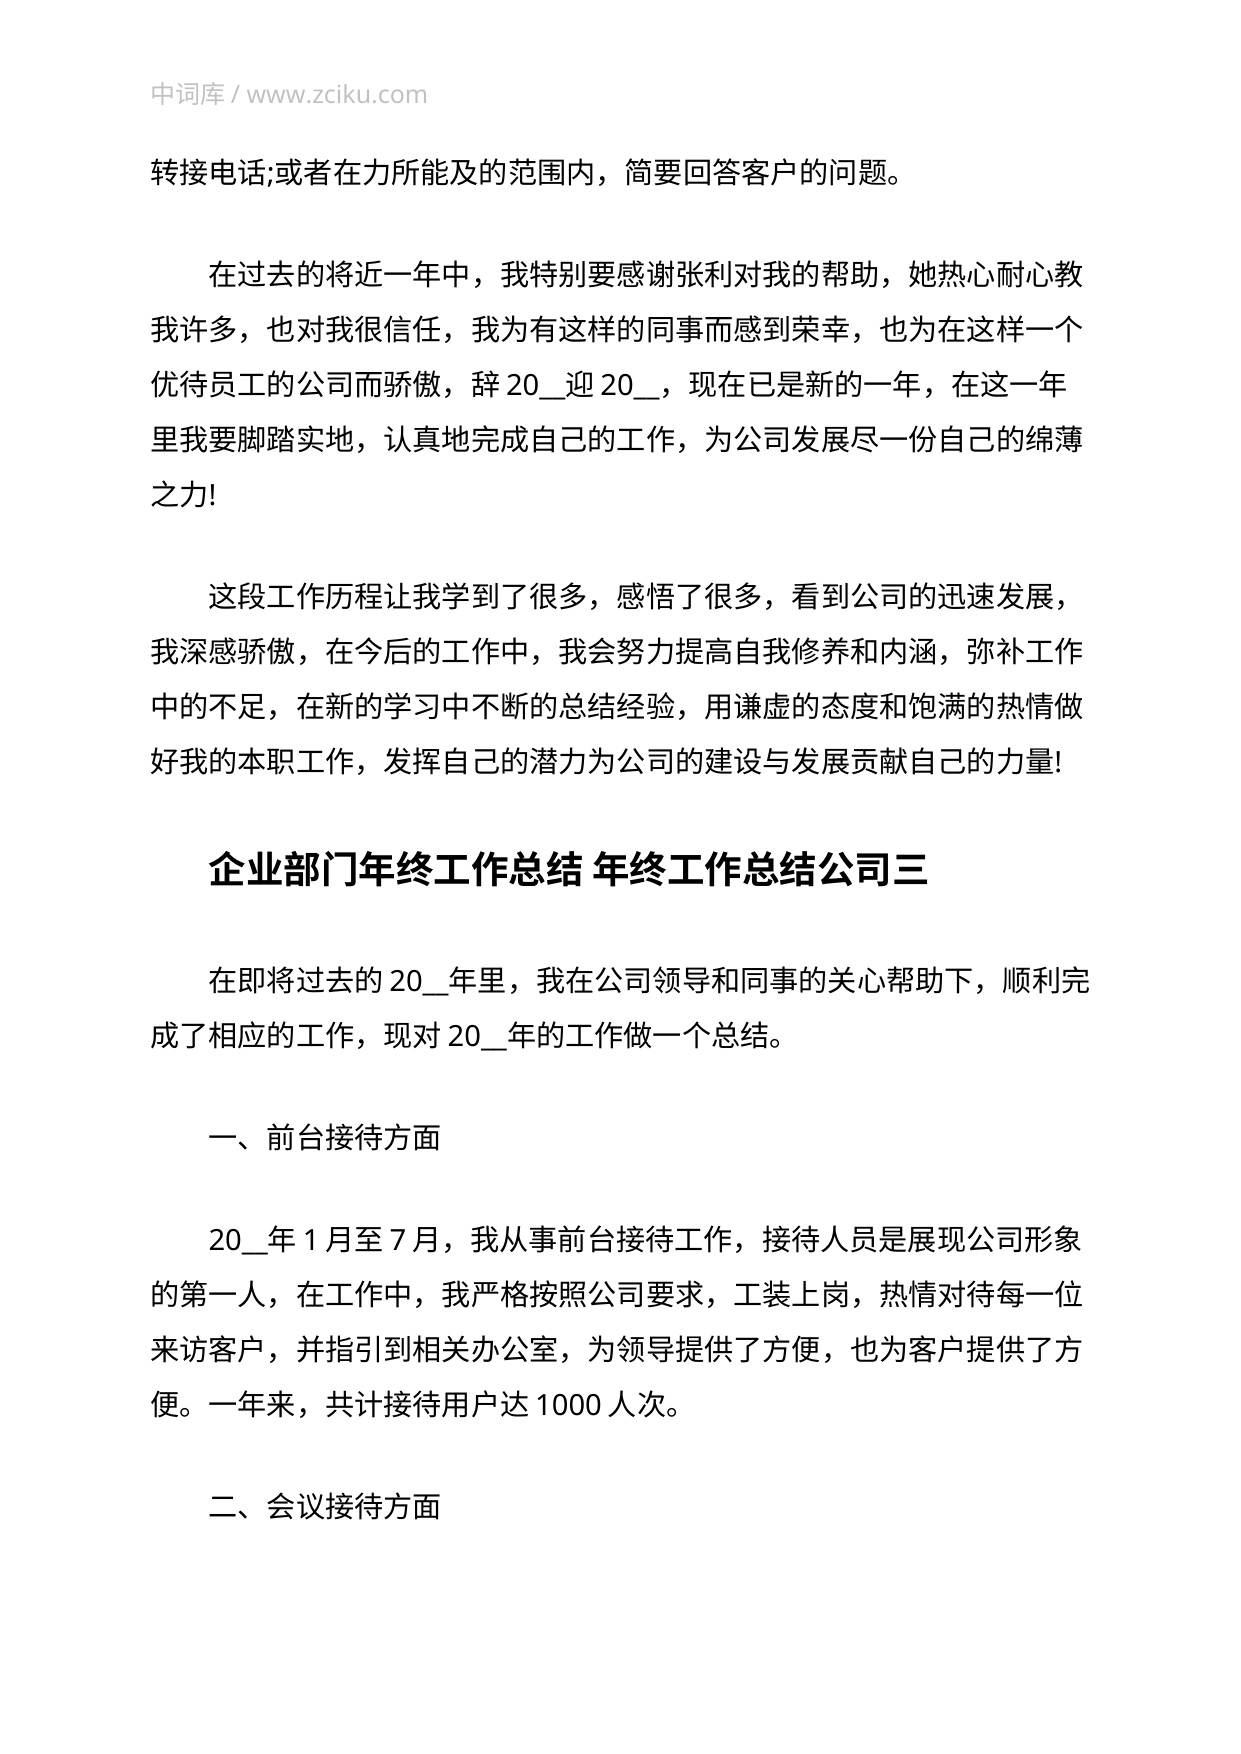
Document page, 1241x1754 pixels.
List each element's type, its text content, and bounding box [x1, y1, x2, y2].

text 在过去的将近一年中，我特别要感谢张利对我的帮助，她热心耐心教我许多，也对我很信任，我为有这样的同事而感到荣幸，也为在这样一个优待员工的公司而骄傲，辞20__迎20__，现在已是新的一年，在这一年里我要脚踏实地，认真地完成自己的工作，为公司发展尽一份自己的绵薄之力! [150, 252, 1090, 514]
text 在即将过去的20__年里，我在公司领导和同事的关心帮助下，顺利完成了相应的工作，现对20__年的工作做一个总结。 [150, 958, 1090, 1055]
text 二、会议接待方面 [150, 1483, 1090, 1526]
text 20__年1月至7月，我从事前台接待工作，接待人员是展现公司形象的第一人，在工作中，我严格按照公司要求，工装上岗，热情对待每一位来访客户，并指引到相关办公室，为领导提供了方便，也为客户提供了方便。一年来，共计接待用户达1000人次。 [150, 1216, 1090, 1424]
text 这段工作历程让我学到了很多，感悟了很多，看到公司的迅速发展，我深感骄傲，在今后的工作中，我会努力提高自我修养和内涵，弥补工作中的不足，在新的学习中不断的总结经验，用谦虚的态度和饱满的热情做好我的本职工作，发挥自己的潜力为公司的建设与发展贡献自己的力量! [150, 574, 1090, 781]
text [150, 150, 1090, 192]
text 一、前台接待方面 [150, 1115, 1090, 1157]
text 企业部门年终工作总结 年终工作总结公司三 [150, 840, 1090, 894]
